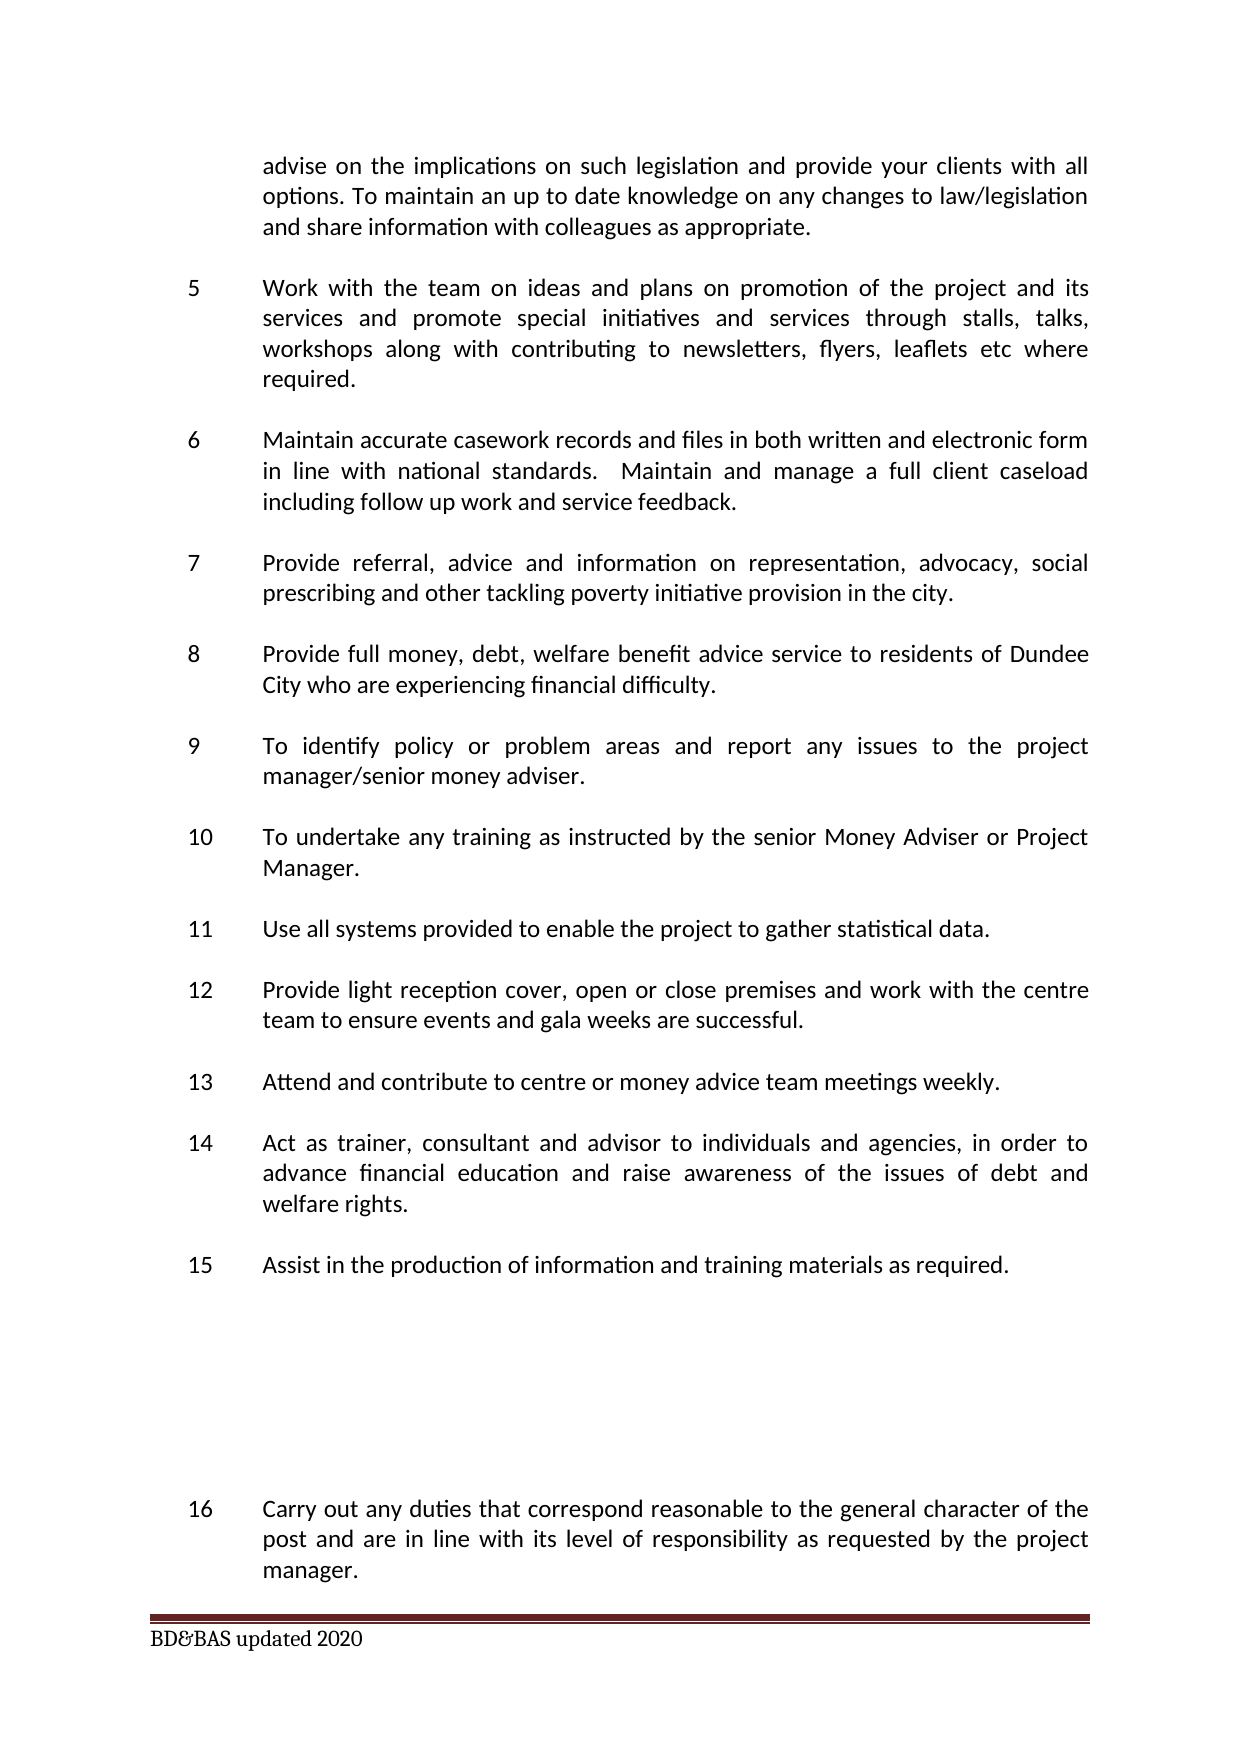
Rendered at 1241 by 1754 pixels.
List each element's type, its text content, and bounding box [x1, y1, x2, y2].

list Carry out any duties that correspond reasonable to the general character of the post and are in line with its level of responsibility as requested by the project manager. [187, 1493, 1090, 1584]
list To undertake any training as instructed by the senior Money Adviser or Project Manager. [187, 821, 1090, 882]
list Act as trainer, consultant and advisor to individuals and agencies, in order to advance financial education and raise awareness of the issues of debt and welfare rights. [187, 1127, 1090, 1218]
list To identify policy or problem areas and report any issues to the project manager/senior money adviser. [187, 730, 1090, 791]
list Work with the team on ideas and plans on promotion of the project and its services and promote special initiatives and services through stalls, talks, workshops along with contributing to newsletters, flyers, leaflets etc where required. [187, 272, 1090, 394]
list Use all systems provided to enable the project to gather statistical data. [187, 913, 1090, 943]
list Provide full money, debt, welfare benefit advice service to residents of Dundee City who are experiencing financial difficulty. [187, 638, 1090, 699]
list Attend and contribute to centre or money advice team meetings weekly. [187, 1066, 1090, 1096]
list Provide light reception cover, open or close premises and work with the centre team to ensure events and gala weeks are successful. [187, 974, 1090, 1035]
list Maintain accurate casework records and files in both written and electronic form in line with national standards. Maintain and manage a full client caseload including follow up work and service feedback. [187, 425, 1090, 516]
list Provide referral, advice and information on representation, advocacy, social prescribing and other tackling poverty initiative provision in the city. [187, 547, 1090, 608]
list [187, 150, 1090, 242]
list Assist in the production of information and training materials as required. [187, 1249, 1090, 1279]
